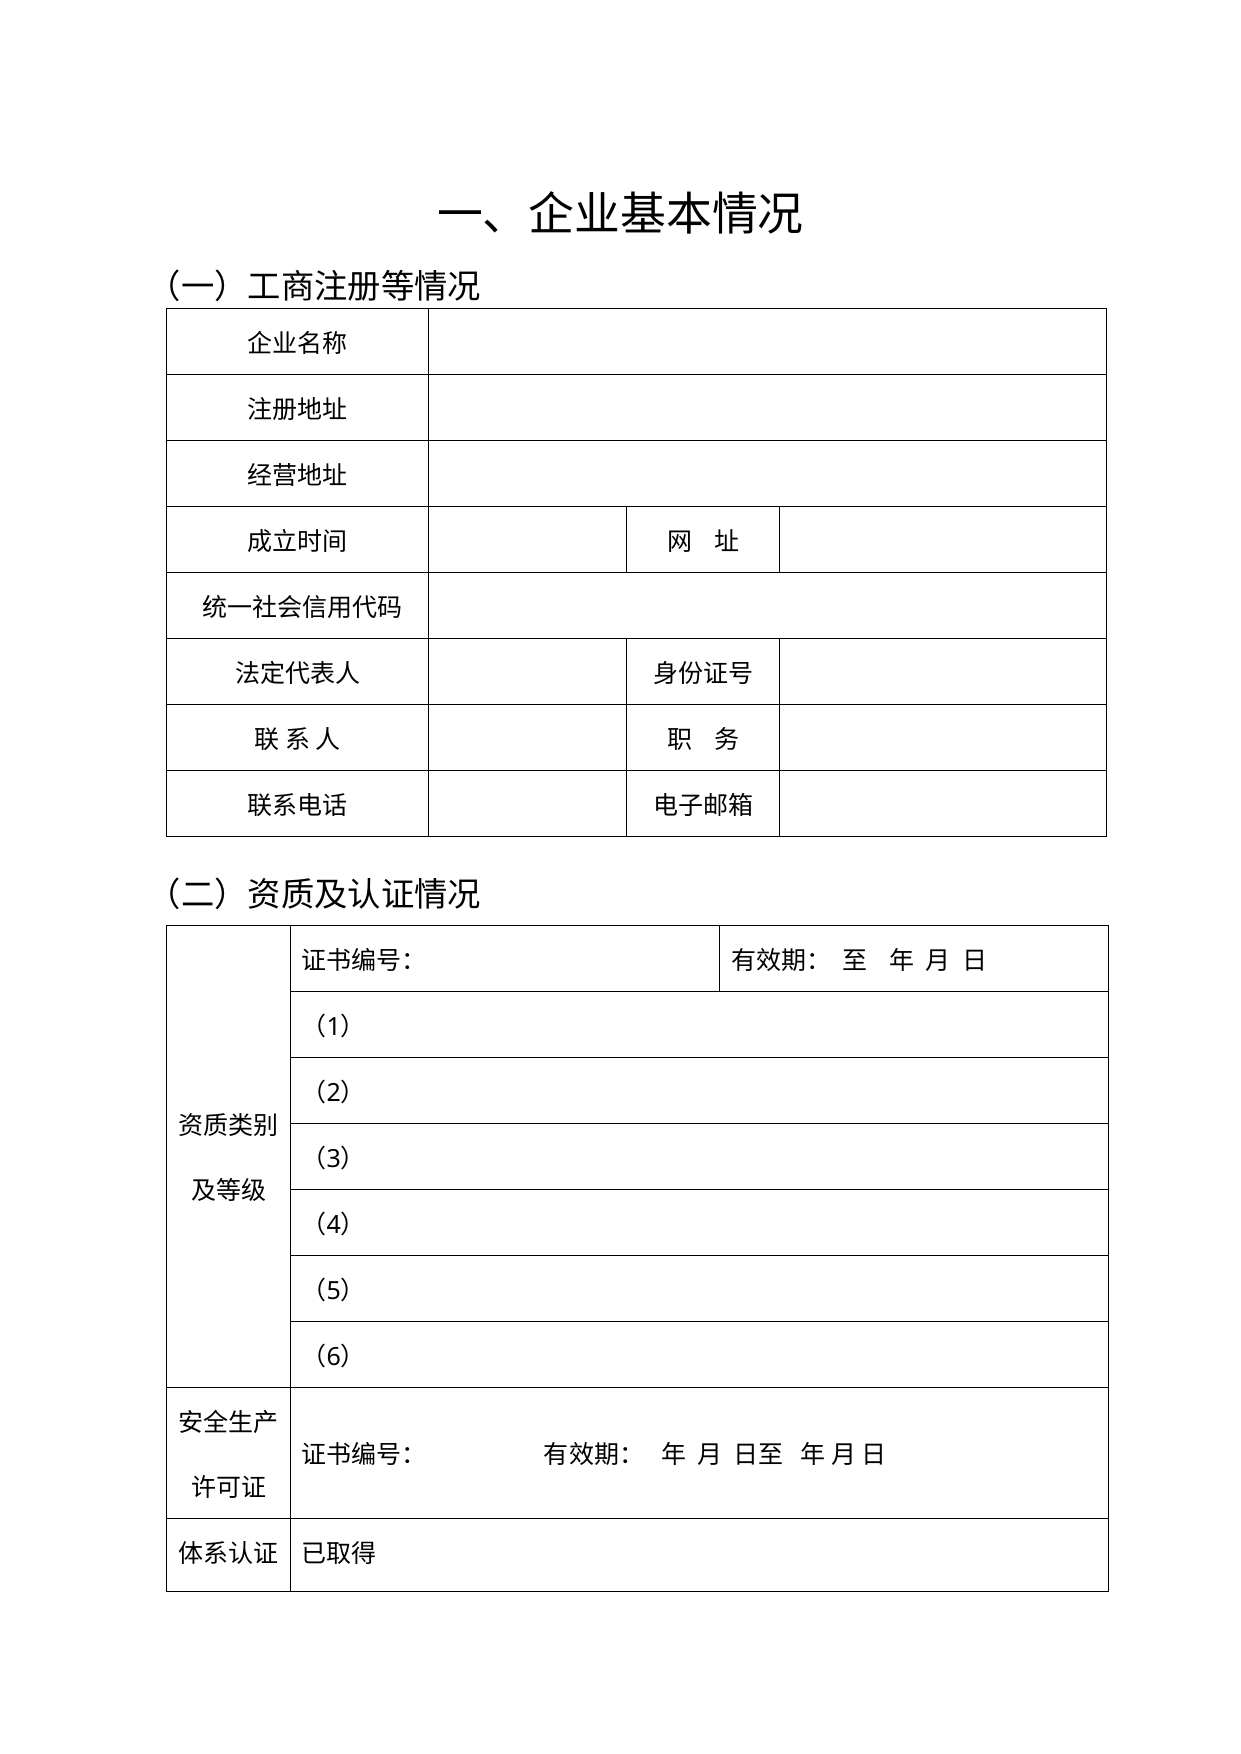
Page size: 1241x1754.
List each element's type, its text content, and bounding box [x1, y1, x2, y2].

table_cell 网 址 [627, 507, 779, 572]
table_header [429, 309, 1106, 374]
text 一、企业基本情况 [148, 162, 1092, 259]
table_header 有效期： 至 年 月 日 [720, 926, 1108, 991]
table_cell 证书编号： 有效期： 年 月 日至 年 月 日 [291, 1388, 1108, 1518]
table_cell （1） [291, 992, 1108, 1057]
table_cell [429, 375, 1106, 440]
table_cell [429, 441, 1106, 506]
table_cell 联系电话 [167, 771, 428, 836]
table_cell [780, 771, 1106, 836]
table_cell （3） [291, 1124, 1108, 1189]
table_cell 注册地址 [167, 375, 428, 440]
table_cell （4） [291, 1190, 1108, 1255]
table_cell [429, 573, 1106, 638]
table_cell [429, 705, 626, 770]
table_cell 成立时间 [167, 507, 428, 572]
table_cell 体系认证 [167, 1519, 290, 1591]
text （二）资质及认证情况 [148, 860, 1092, 925]
table_cell [780, 705, 1106, 770]
table_cell 统一社会信用代码 [167, 573, 428, 638]
table_cell （5） [291, 1256, 1108, 1321]
table_cell 法定代表人 [167, 639, 428, 704]
table_cell 联 系 人 [167, 705, 428, 770]
table_cell [780, 507, 1106, 572]
table_header 证书编号： [291, 926, 719, 991]
table_cell 职 务 [627, 705, 779, 770]
table_cell 安全生产 许可证 [167, 1388, 290, 1518]
table_cell （2） [291, 1058, 1108, 1123]
table_cell [429, 507, 626, 572]
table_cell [291, 1519, 1108, 1591]
text （一）工商注册等情况 [148, 259, 1092, 308]
table_header 企业名称 [167, 309, 428, 374]
table_cell [780, 639, 1106, 704]
table_cell （6） [291, 1322, 1108, 1387]
table_cell 身份证号 [627, 639, 779, 704]
table_cell [429, 639, 626, 704]
table_cell [429, 771, 626, 836]
table_cell 经营地址 [167, 441, 428, 506]
table_cell 电子邮箱 [627, 771, 779, 836]
table_header 资质类别 及等级 [167, 926, 290, 1387]
